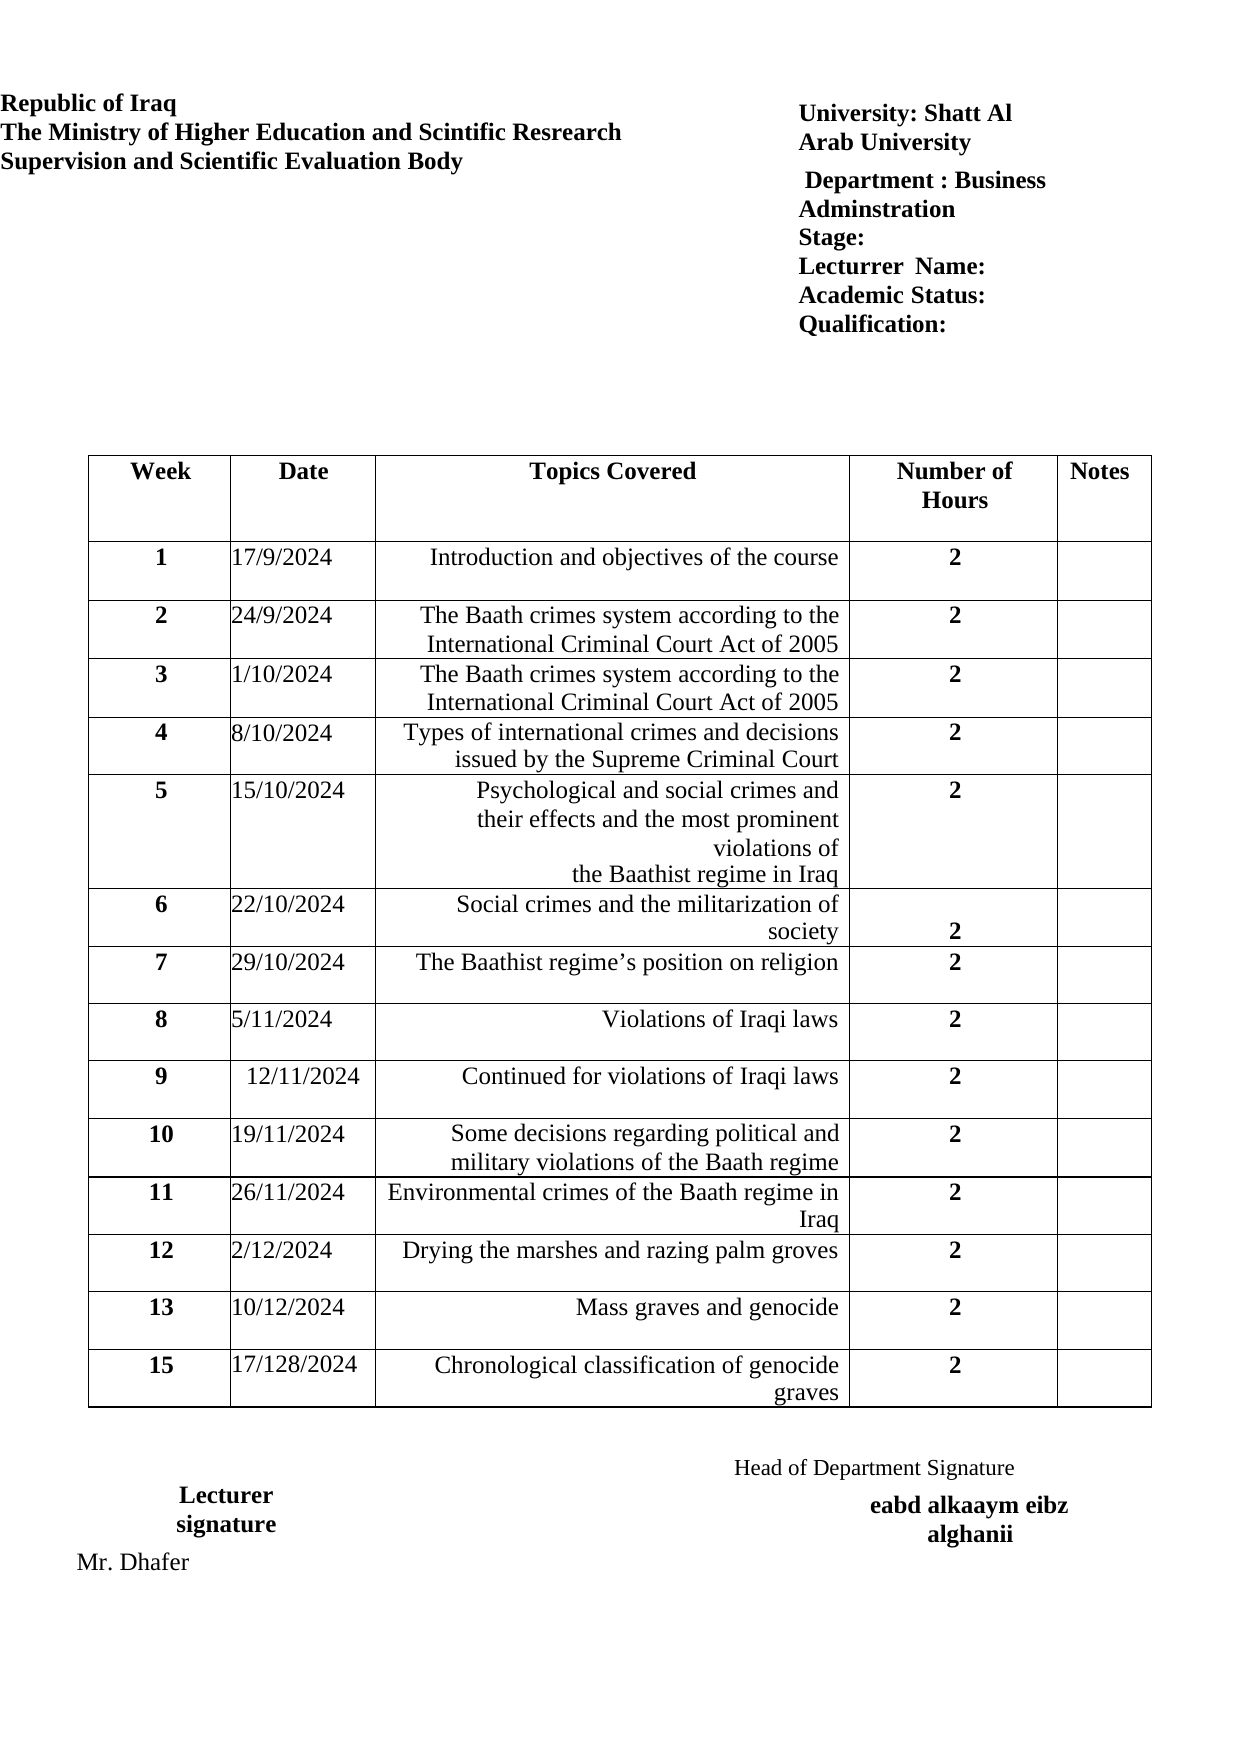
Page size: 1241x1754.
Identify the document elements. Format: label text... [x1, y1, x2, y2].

table_cell 2 [850, 1350, 1057, 1406]
table_cell [1058, 775, 1151, 888]
table_cell 7 [89, 947, 230, 1003]
text Lecturrer Name: Academic Status: Qualification: [798, 251, 986, 338]
table_cell 8 [89, 1004, 230, 1060]
table_cell Psychological and social crimes and their effects and the most prominent violations of the Baathist regime in Iraq [376, 775, 849, 888]
table_cell 4 [89, 718, 230, 774]
table_cell 2 [850, 1178, 1057, 1234]
text Stage: [798, 223, 1163, 251]
table_cell Continued for violations of Iraqi laws [376, 1061, 849, 1118]
table_cell 13 [89, 1292, 230, 1348]
table_cell 2 [850, 947, 1057, 1003]
table_cell 2 [850, 1235, 1057, 1291]
table_cell 2 [850, 601, 1057, 658]
table_cell The Baathist regime’s position on religion [376, 947, 849, 1003]
table_cell 2 [850, 1292, 1057, 1348]
table_cell [1058, 542, 1151, 599]
table_cell 24/9/2024 [231, 601, 375, 658]
table_cell 1 [89, 542, 230, 599]
table_header Number of Hours [850, 456, 1057, 541]
text Mr. Dhafer Head of Department Signature [72, 1547, 189, 1576]
table_cell 22/10/2024 [231, 889, 375, 946]
table_header Week [89, 456, 230, 541]
table_cell 5/11/2024 [231, 1004, 375, 1060]
table_cell Mass graves and genocide [376, 1292, 849, 1348]
table_cell Chronological classification of genocide graves [376, 1350, 849, 1406]
table_cell 17/9/2024 [231, 542, 375, 599]
table_cell 12 [89, 1235, 230, 1291]
table_cell 3 [89, 659, 230, 717]
text eabd alkaaym eibz alghanii [870, 1490, 1091, 1547]
table_cell 2 [850, 1119, 1057, 1176]
table_cell The Baath crimes system according to the International Criminal Court Act of 2005 [376, 659, 849, 717]
table_header Topics Covered [376, 456, 849, 541]
table_cell Introduction and objectives of the course [376, 542, 849, 599]
table_cell 26/11/2024 [231, 1178, 375, 1234]
table_cell [1058, 1350, 1151, 1406]
table_cell 15 [89, 1350, 230, 1406]
table_cell Some decisions regarding political and military violations of the Baath regime [376, 1119, 849, 1176]
table_cell The Baath crimes system according to the International Criminal Court Act of 2005 [376, 601, 849, 658]
text Lecturer signature [176, 1481, 276, 1538]
table_cell [1058, 601, 1151, 658]
table_cell 10 [89, 1119, 230, 1176]
table_cell 12/11/2024 [231, 1061, 375, 1118]
table_cell [1058, 659, 1151, 717]
table_cell [1058, 718, 1151, 774]
table_cell 1/10/2024 [231, 659, 375, 717]
table_cell [1058, 1004, 1151, 1060]
table_cell 2/12/2024 [231, 1235, 375, 1291]
text Department : Business Adminstration [798, 165, 1050, 222]
table_cell 6 [89, 889, 230, 946]
table_cell Types of international crimes and decisions issued by the Supreme Criminal Court [376, 718, 849, 774]
table_cell 10/12/2024 [231, 1292, 375, 1348]
table_cell 11 [89, 1178, 230, 1234]
table_cell [1058, 889, 1151, 946]
table_header Notes [1058, 456, 1151, 541]
table_cell Social crimes and the militarization of society [376, 889, 849, 946]
table_cell 2 [89, 601, 230, 658]
table_cell 2 [850, 889, 1057, 946]
table_cell 8/10/2024 [231, 718, 375, 774]
table_cell [1058, 1235, 1151, 1291]
table_cell [1058, 1061, 1151, 1118]
table_cell 17/128/2024 [231, 1350, 375, 1406]
table_cell [1058, 1178, 1151, 1234]
table_cell 2 [850, 1061, 1057, 1118]
table_cell 19/11/2024 [231, 1119, 375, 1176]
table_cell [1058, 947, 1151, 1003]
table_header Date [231, 456, 375, 541]
table_cell Violations of Iraqi laws [376, 1004, 849, 1060]
text University: Shatt Al Arab University [798, 98, 1050, 156]
table_cell 2 [850, 659, 1057, 717]
table_cell Drying the marshes and razing palm groves [376, 1235, 849, 1291]
table_cell [1058, 1292, 1151, 1348]
table_cell 29/10/2024 [231, 947, 375, 1003]
table_cell 2 [850, 542, 1057, 599]
table_cell Environmental crimes of the Baath regime in Iraq [376, 1178, 849, 1234]
table_cell 15/10/2024 [231, 775, 375, 888]
table_cell 5 [89, 775, 230, 888]
table_cell 2 [850, 1004, 1057, 1060]
table_cell 9 [89, 1061, 230, 1118]
table_cell 2 [850, 718, 1057, 774]
table_cell 2 [850, 775, 1057, 888]
table_cell [1058, 1119, 1151, 1176]
